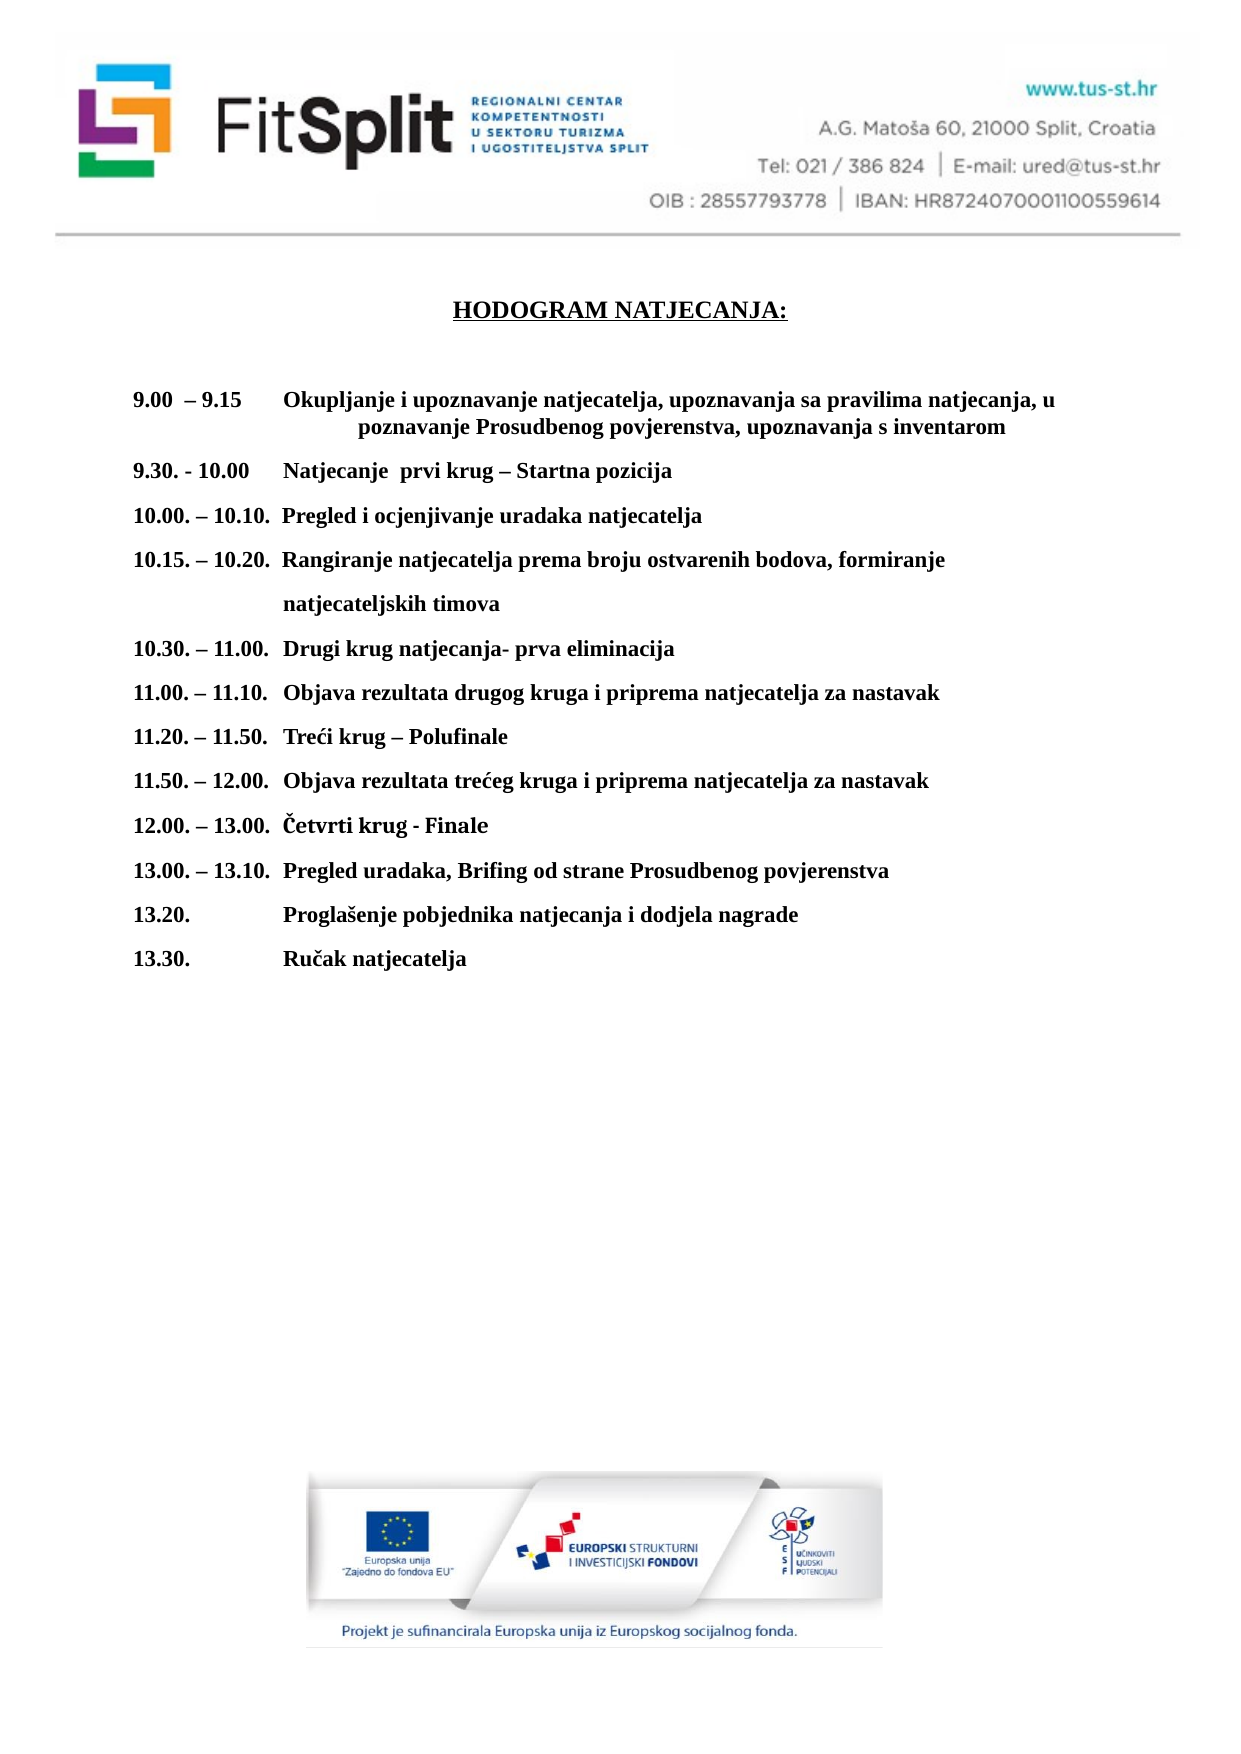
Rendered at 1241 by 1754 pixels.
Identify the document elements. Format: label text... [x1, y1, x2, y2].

text 13.20. Proglašenje pobjednika natjecanja i dodjela nagrade [133, 901, 1107, 927]
text 10.30. – 11.00. Drugi krug natjecanja- prva eliminacija [133, 635, 1107, 661]
text 12.00. – 13.00. Četvrti krug - Finale [133, 812, 1107, 839]
text 10.00. – 10.10. Pregled i ocjenjivanje uradaka natjecatelja [133, 502, 1107, 528]
text 9.30. - 10.00 Natjecanje prvi krug – Startna pozicija [133, 458, 1107, 484]
picture [306, 1471, 883, 1648]
text 9.00 – 9.15 Okupljanje i upoznavanje natjecatelja, upoznavanja sa pravilima natjecanja, u poznavanje Prosudbenog povjerenstva, upoznavanja s inventarom [133, 386, 1107, 440]
text 13.30. Ručak natjecatelja [133, 945, 1107, 972]
text HODOGRAM NATJECANJA: [133, 295, 1107, 323]
text 11.20. – 11.50. Treći krug – Polufinale [133, 723, 1107, 749]
text natjecateljskih timova [133, 590, 1107, 617]
text 13.00. – 13.10. Pregled uradaka, Brifing od strane Prosudbenog povjerenstva [133, 857, 1107, 883]
text 11.00. – 11.10. Objava rezultata drugog kruga i priprema natjecatelja za nastavak [133, 679, 1107, 705]
picture [54, 32, 1200, 249]
text 11.50. – 12.00. Objava rezultata trećeg kruga i priprema natjecatelja za nastavak [133, 767, 1107, 794]
text 10.15. – 10.20. Rangiranje natjecatelja prema broju ostvarenih bodova, formiranje [133, 546, 1107, 572]
